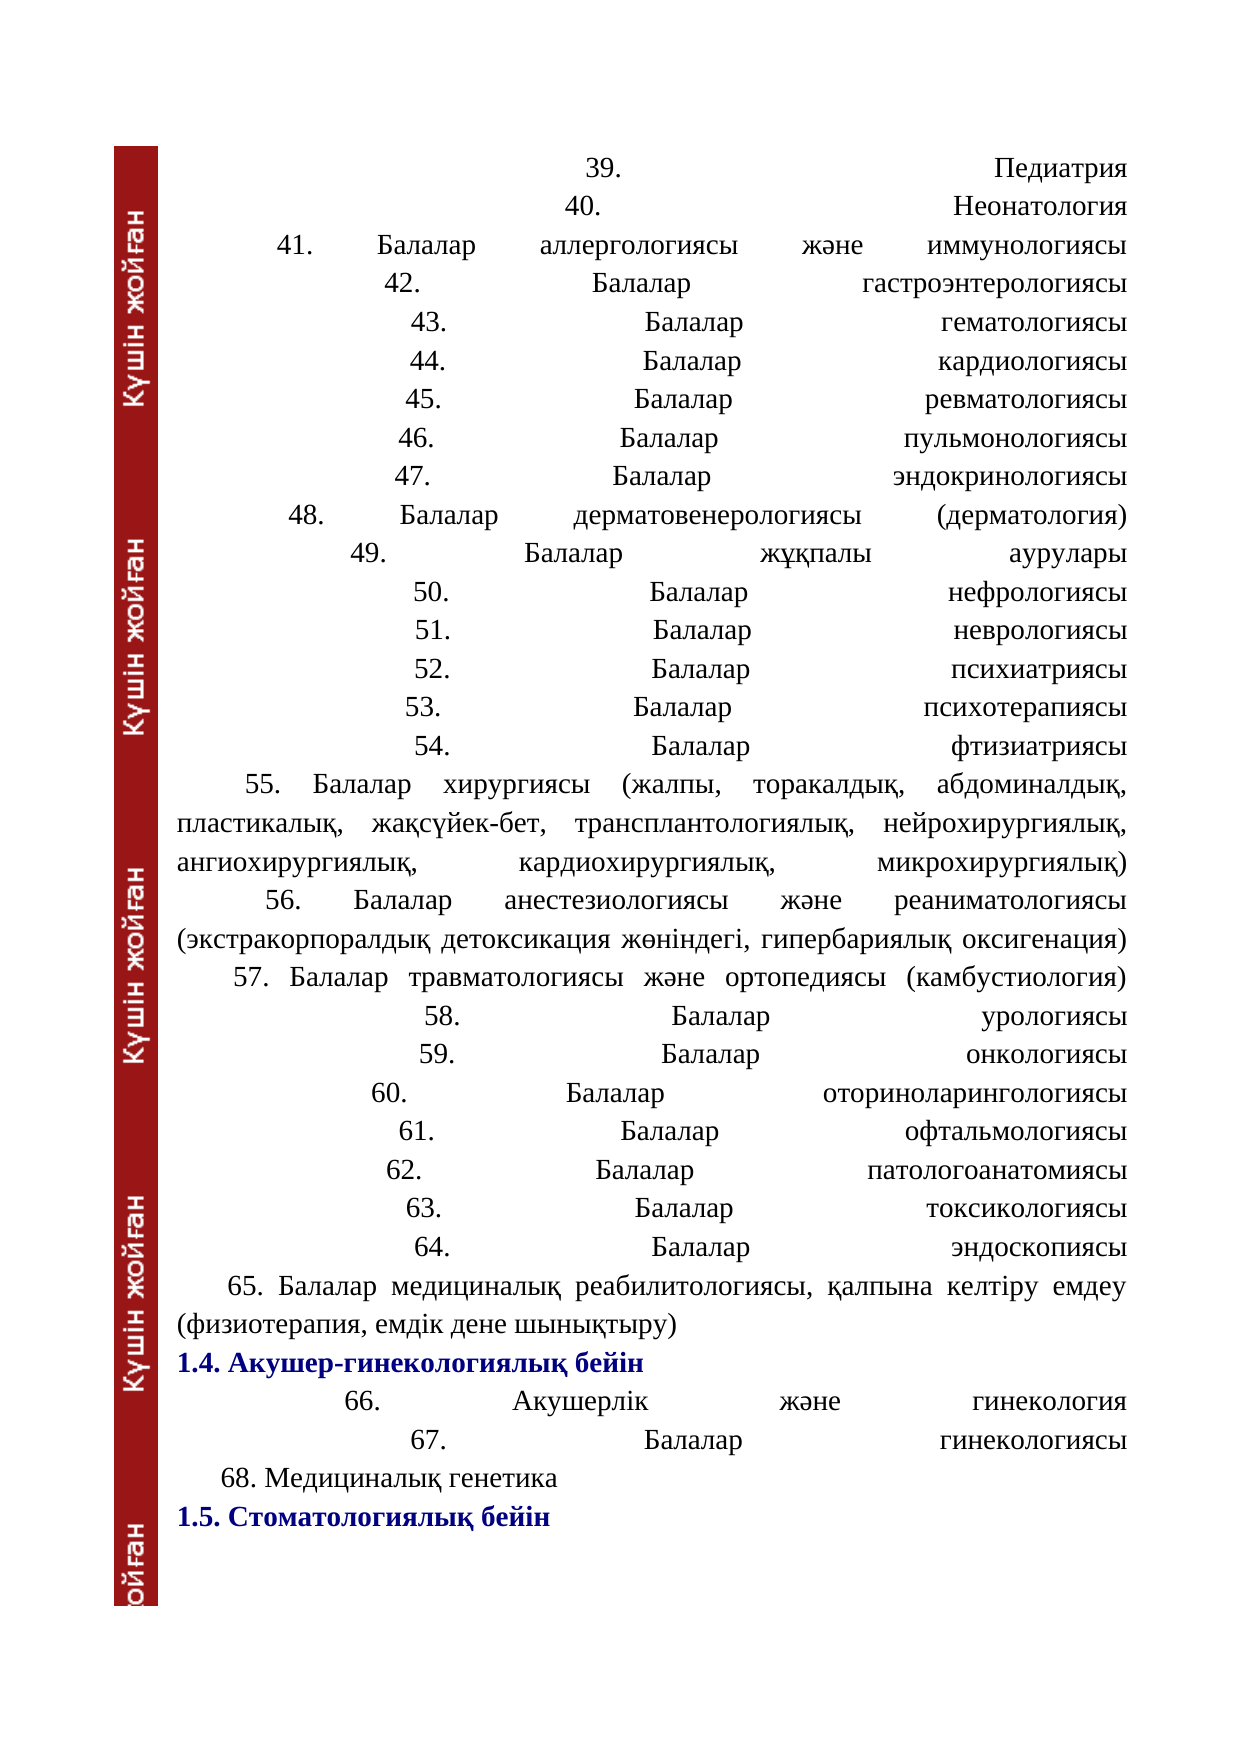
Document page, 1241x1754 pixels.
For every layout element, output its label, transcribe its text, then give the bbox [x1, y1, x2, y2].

text 1.4. Акушер-гинекологиялық бейін [112, 1345, 1128, 1378]
picture [114, 146, 158, 150]
text 66. Акушерлік және гинекология 67. Балалар гинекологиясы 68. Медициналық генетика [112, 1383, 1128, 1494]
text 1.5. Стоматологиялық бейін [112, 1499, 1128, 1532]
picture [114, 1494, 158, 1499]
picture [114, 1378, 158, 1383]
picture [114, 1532, 158, 1606]
picture [114, 1340, 158, 1345]
text 39. Педиатрия 40. Неонатология 41. Балалар аллергологиясы және иммунологиясы 42. Балалар гастроэнтерологиясы 43. Балалар гематологиясы 44. Балалар кардиологиясы 45. Балалар ревматологиясы 46. Балалар пульмонологиясы 47. Балалар эндокринологиясы 48. Балалар дерматовенерологиясы (дерматология) 49. Балалар жұқпалы аурулары 50. Балалар нефрологиясы 51. Балалар неврологиясы 52. Балалар психиатриясы 53. Балалар психотерапиясы 54. Балалар фтизиатриясы 55. Балалар хирургиясы (жалпы, торакалдық, абдоминалдық, пластикалық, жақсүйек-бет, трансплантологиялық, нейрохирургиялық, ангиохирургиялық, кардиохирургиялық, микрохирургиялық) 56. Балалар анестезиологиясы және реаниматологиясы (экстракорпоралдық детоксикация жөніндегі, гипербариялық оксигенация) 57. Балалар травматологиясы және ортопедиясы (камбустиология) 58. Балалар урологиясы 59. Балалар онкологиясы 60. Балалар оториноларингологиясы 61. Балалар офтальмологиясы 62. Балалар патологоанатомиясы 63. Балалар токсикологиясы 64. Балалар эндоскопиясы 65. Балалар медициналық реабилитологиясы, қалпына келтіру емдеу (физиотерапия, емдік дене шынықтыру) [112, 150, 1128, 1340]
